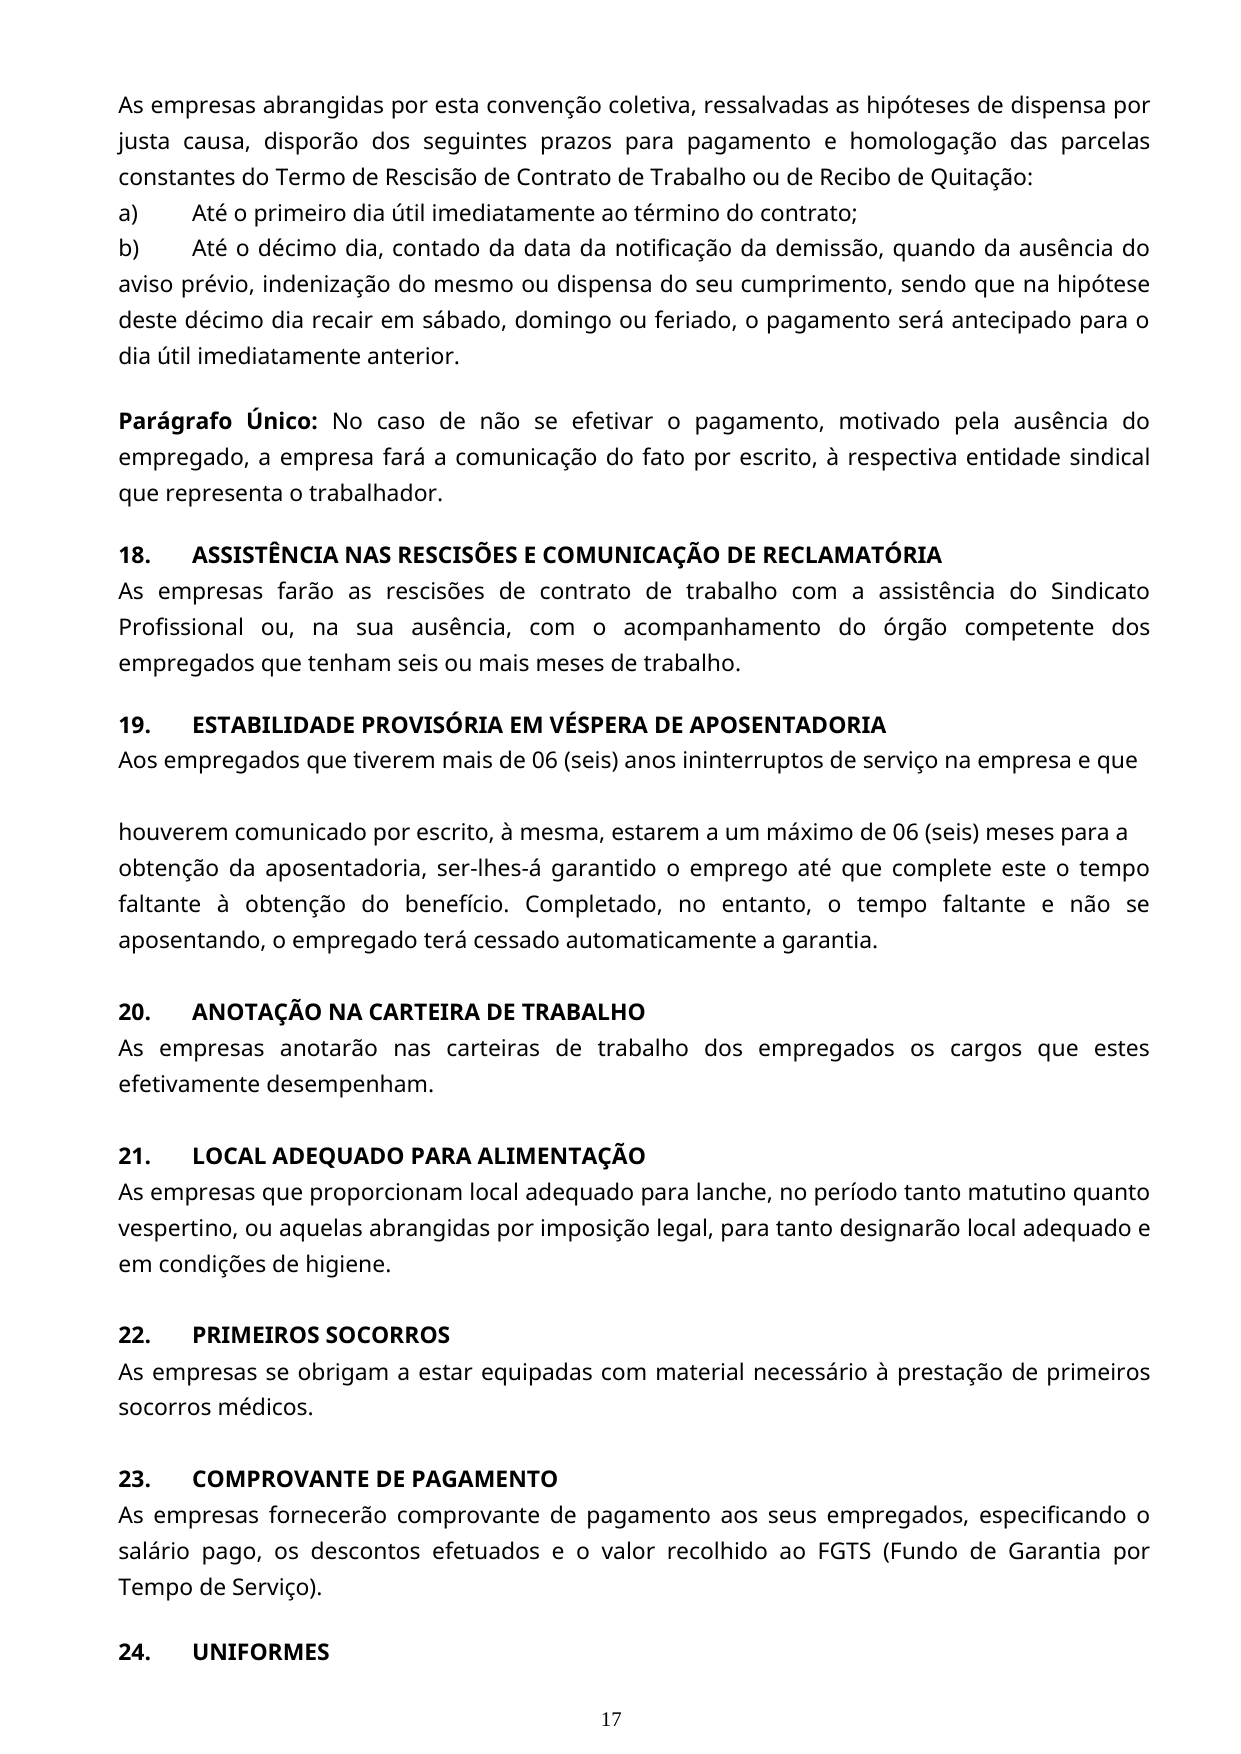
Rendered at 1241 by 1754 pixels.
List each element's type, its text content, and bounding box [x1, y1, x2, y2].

text 22. PRIMEIROS SOCORROS [118, 1319, 1152, 1351]
text 20. ANOTAÇÃO NA CARTEIRA DE TRABALHO [118, 996, 1152, 1027]
text 18. ASSISTÊNCIA NAS RESCISÕES E COMUNICAÇÃO DE RECLAMATÓRIA [118, 539, 1152, 570]
text Parágrafo Único: No caso de não se efetivar o pagamento, motivado pela ausência do empregado, a empresa fará a comunicação do fato por escrito, à respectiva entidade sindical que representa o trabalhador. [118, 405, 1152, 508]
text 19. ESTABILIDADE PROVISÓRIA EM VÉSPERA DE APOSENTADORIA [118, 708, 1152, 740]
list Até o décimo dia, contado da data da notificação da demissão, quando da ausência do aviso prévio, indenização do mesmo ou dispensa do seu cumprimento, sendo que na hipótese deste décimo dia recair em sábado, domingo ou feriado, o pagamento será antecipado para o dia útil imediatamente anterior. [118, 232, 1152, 371]
text As empresas que proporcionam local adequado para lanche, no período tanto matutino quanto vespertino, ou aquelas abrangidas por imposição legal, para tanto designarão local adequado e em condições de higiene. [118, 1176, 1152, 1279]
text As empresas anotarão nas carteiras de trabalho dos empregados os cargos que estes efetivamente desempenham. [118, 1032, 1152, 1099]
text 23. COMPROVANTE DE PAGAMENTO [118, 1463, 1152, 1494]
text houverem comunicado por escrito, à mesma, estarem a um máximo de 06 (seis) meses para a [118, 816, 1152, 848]
text As empresas fornecerão comprovante de pagamento aos seus empregados, especificando o salário pago, os descontos efetuados e o valor recolhido ao FGTS (Fundo de Garantia por Tempo de Serviço). [118, 1499, 1152, 1602]
text As empresas farão as rescisões de contrato de trabalho com a assistência do Sindicato Profissional ou, na sua ausência, com o acompanhamento do órgão competente dos empregados que tenham seis ou mais meses de trabalho. [118, 575, 1152, 678]
text 24. UNIFORMES [118, 1636, 1152, 1667]
text As empresas abrangidas por esta convenção coletiva, ressalvadas as hipóteses de dispensa por justa causa, disporão dos seguintes prazos para pagamento e homologação das parcelas constantes do Termo de Rescisão de Contrato de Trabalho ou de Recibo de Quitação: [118, 89, 1152, 192]
text obtenção da aposentadoria, ser-lhes-á garantido o emprego até que complete este o tempo faltante à obtenção do benefício. Completado, no entanto, o tempo faltante e não se aposentando, o empregado terá cessado automaticamente a garantia. [118, 852, 1152, 955]
text Aos empregados que tiverem mais de 06 (seis) anos ininterruptos de serviço na empresa e que [118, 744, 1152, 776]
text As empresas se obrigam a estar equipadas com material necessário à prestação de primeiros socorros médicos. [118, 1355, 1152, 1423]
list Até o primeiro dia útil imediatamente ao término do contrato; [118, 196, 1152, 228]
text 21. LOCAL ADEQUADO PARA ALIMENTAÇÃO [118, 1140, 1152, 1171]
